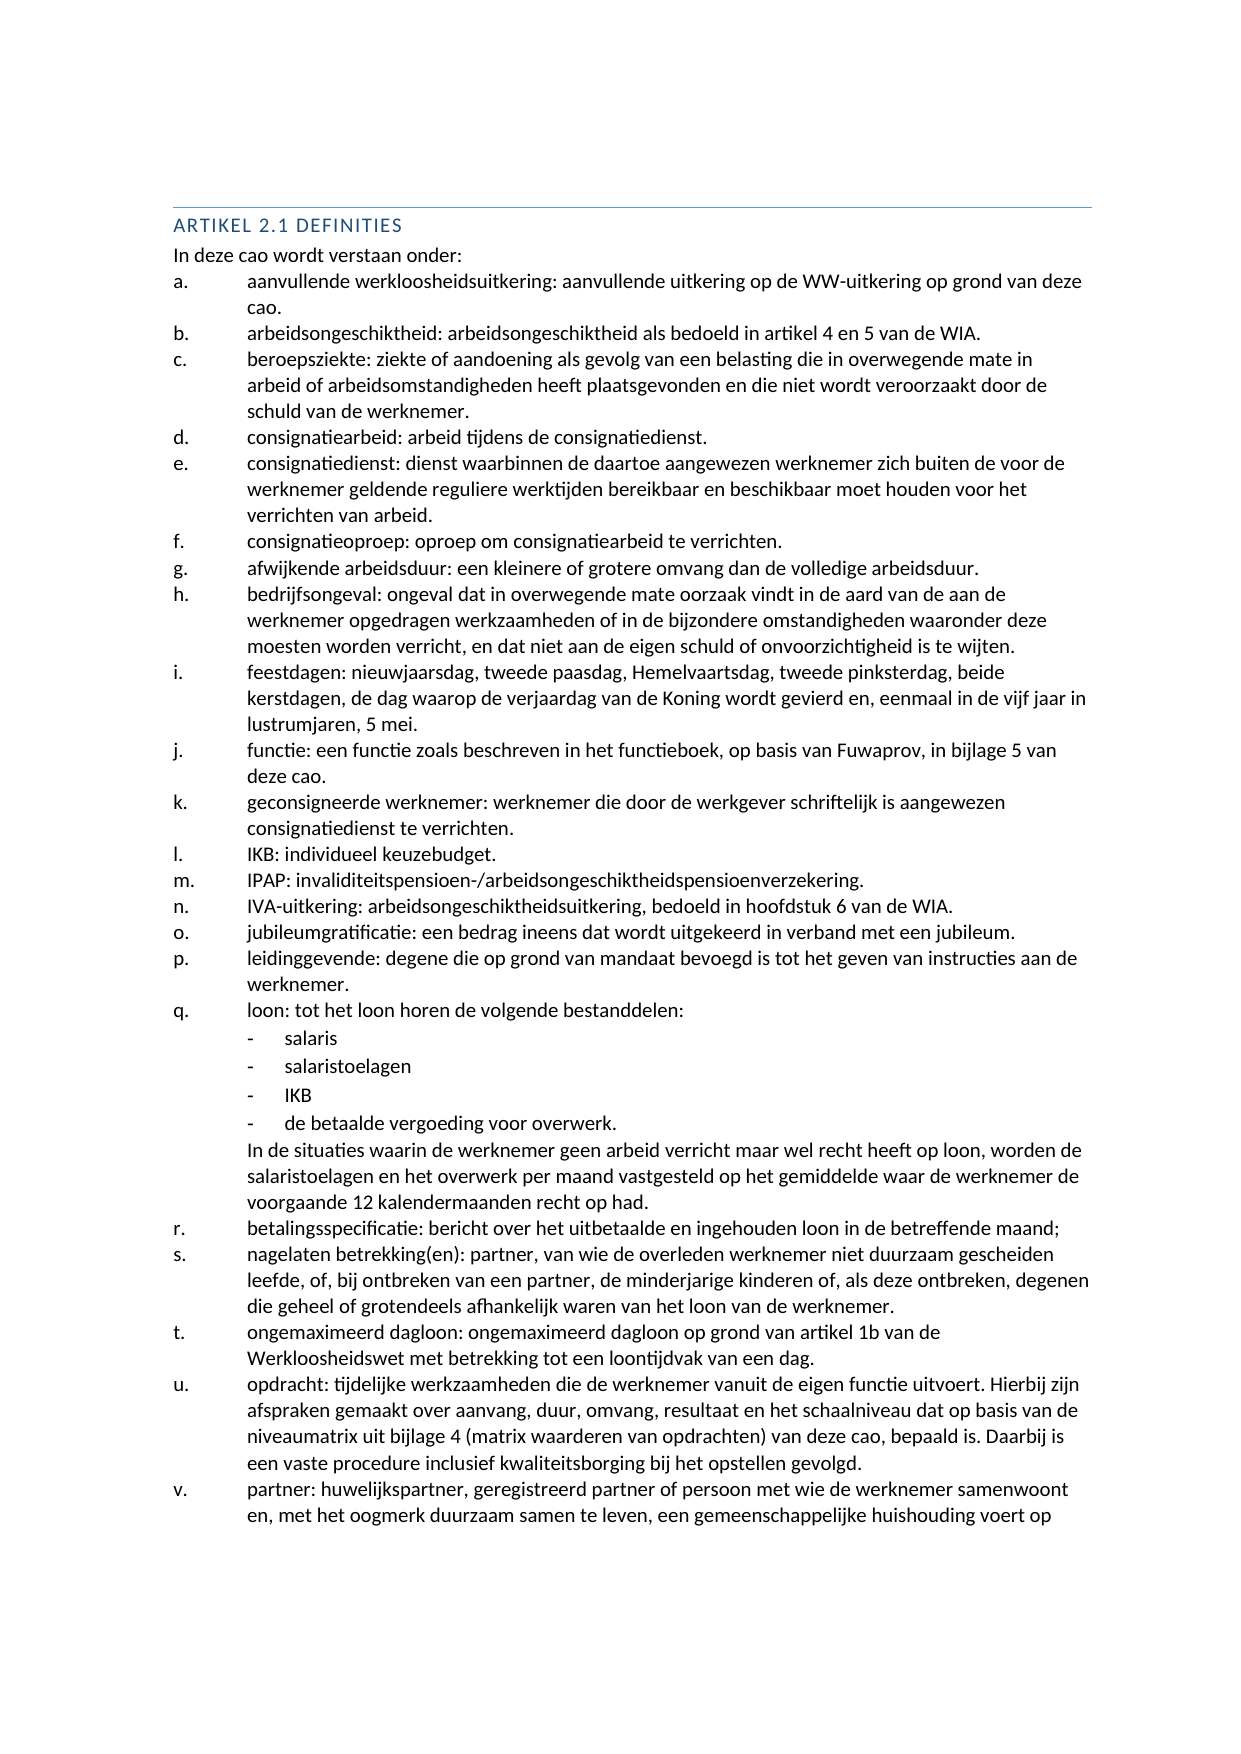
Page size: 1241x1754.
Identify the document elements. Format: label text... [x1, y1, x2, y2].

text o. jubileumgratificatie: een bedrag ineens dat wordt uitgekeerd in verband met een jubileum. [173, 919, 1092, 945]
text l. IKB: individueel keuzebudget. [173, 841, 1092, 867]
list salaristoelagen [247, 1051, 1092, 1080]
list IKB [247, 1080, 1092, 1108]
text d. consignatiearbeid: arbeid tijdens de consignatiedienst. [173, 424, 1092, 450]
text t. ongemaximeerd dagloon: ongemaximeerd dagloon op grond van artikel 1b van de Werkloosheidswet met betrekking tot een loontijdvak van een dag. [173, 1319, 1092, 1371]
text k. geconsigneerde werknemer: werknemer die door de werkgever schriftelijk is aangewezen consignatiedienst te verrichten. [173, 788, 1092, 841]
text b. arbeidsongeschiktheid: arbeidsongeschiktheid als bedoeld in artikel 4 en 5 van de WIA. [173, 320, 1092, 346]
text e. consignatiedienst: dienst waarbinnen de daartoe aangewezen werknemer zich buiten de voor de werknemer geldende reguliere werktijden bereikbaar en beschikbaar moet houden voor het verrichten van arbeid. [173, 450, 1092, 528]
list de betaalde vergoeding voor overwerk. [247, 1108, 1092, 1137]
text h. bedrijfsongeval: ongeval dat in overwegende mate oorzaak vindt in de aard van de aan de werknemer opgedragen werkzaamheden of in de bijzondere omstandigheden waaronder deze moesten worden verricht, en dat niet aan de eigen schuld of onvoorzichtigheid is te wijten. [173, 580, 1092, 658]
text a. aanvullende werkloosheidsuitkering: aanvullende uitkering op de WW-uitkering op grond van deze cao. [173, 268, 1092, 320]
text In de situaties waarin de werknemer geen arbeid verricht maar wel recht heeft op loon, worden de salaristoelagen en het overwerk per maand vastgesteld op het gemiddelde waar de werknemer de voorgaande 12 kalendermaanden recht op had. [247, 1137, 1092, 1215]
text s. nagelaten betrekking(en): partner, van wie de overleden werknemer niet duurzaam gescheiden leefde, of, bij ontbreken van een partner, de minderjarige kinderen of, als deze ontbreken, degenen die geheel of grotendeels afhankelijk waren van het loon van de werknemer. [173, 1241, 1092, 1319]
text r. betalingsspecificatie: bericht over het uitbetaalde en ingehouden loon in de betreffende maand; [173, 1215, 1092, 1241]
subtitle ARTIKEL 2.1 DEFINITIES [173, 208, 1092, 238]
text p. leidinggevende: degene die op grond van mandaat bevoegd is tot het geven van instructies aan de werknemer. [173, 945, 1092, 997]
text i. feestdagen: nieuwjaarsdag, tweede paasdag, Hemelvaartsdag, tweede pinksterdag, beide kerstdagen, de dag waarop de verjaardag van de Koning wordt gevierd en, eenmaal in de vijf jaar in lustrumjaren, 5 mei. [173, 658, 1092, 736]
text f. consignatieoproep: oproep om consignatiearbeid te verrichten. [173, 528, 1092, 554]
text q. loon: tot het loon horen de volgende bestanddelen: [173, 997, 1092, 1023]
text m. IPAP: invaliditeitspensioen-/arbeidsongeschiktheidspensioenverzekering. [173, 867, 1092, 893]
text g. afwijkende arbeidsduur: een kleinere of grotere omvang dan de volledige arbeidsduur. [173, 554, 1092, 580]
text j. functie: een functie zoals beschreven in het functieboek, op basis van Fuwaprov, in bijlage 5 van deze cao. [173, 736, 1092, 788]
text In deze cao wordt verstaan onder: [173, 242, 1092, 268]
text n. IVA-uitkering: arbeidsongeschiktheidsuitkering, bedoeld in hoofdstuk 6 van de WIA. [173, 893, 1092, 919]
text u. opdracht: tijdelijke werkzaamheden die de werknemer vanuit de eigen functie uitvoert. Hierbij zijn afspraken gemaakt over aanvang, duur, omvang, resultaat en het schaalniveau dat op basis van de niveaumatrix uit bijlage 4 (matrix waarderen van opdrachten) van deze cao, bepaald is. Daarbij is een vaste procedure inclusief kwaliteitsborging bij het opstellen gevolgd. [173, 1371, 1092, 1475]
list salaris [247, 1023, 1092, 1051]
text c. beroepsziekte: ziekte of aandoening als gevolg van een belasting die in overwegende mate in arbeid of arbeidsomstandigheden heeft plaatsgevonden en die niet wordt veroorzaakt door de schuld van de werknemer. [173, 346, 1092, 424]
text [173, 1475, 1092, 1527]
